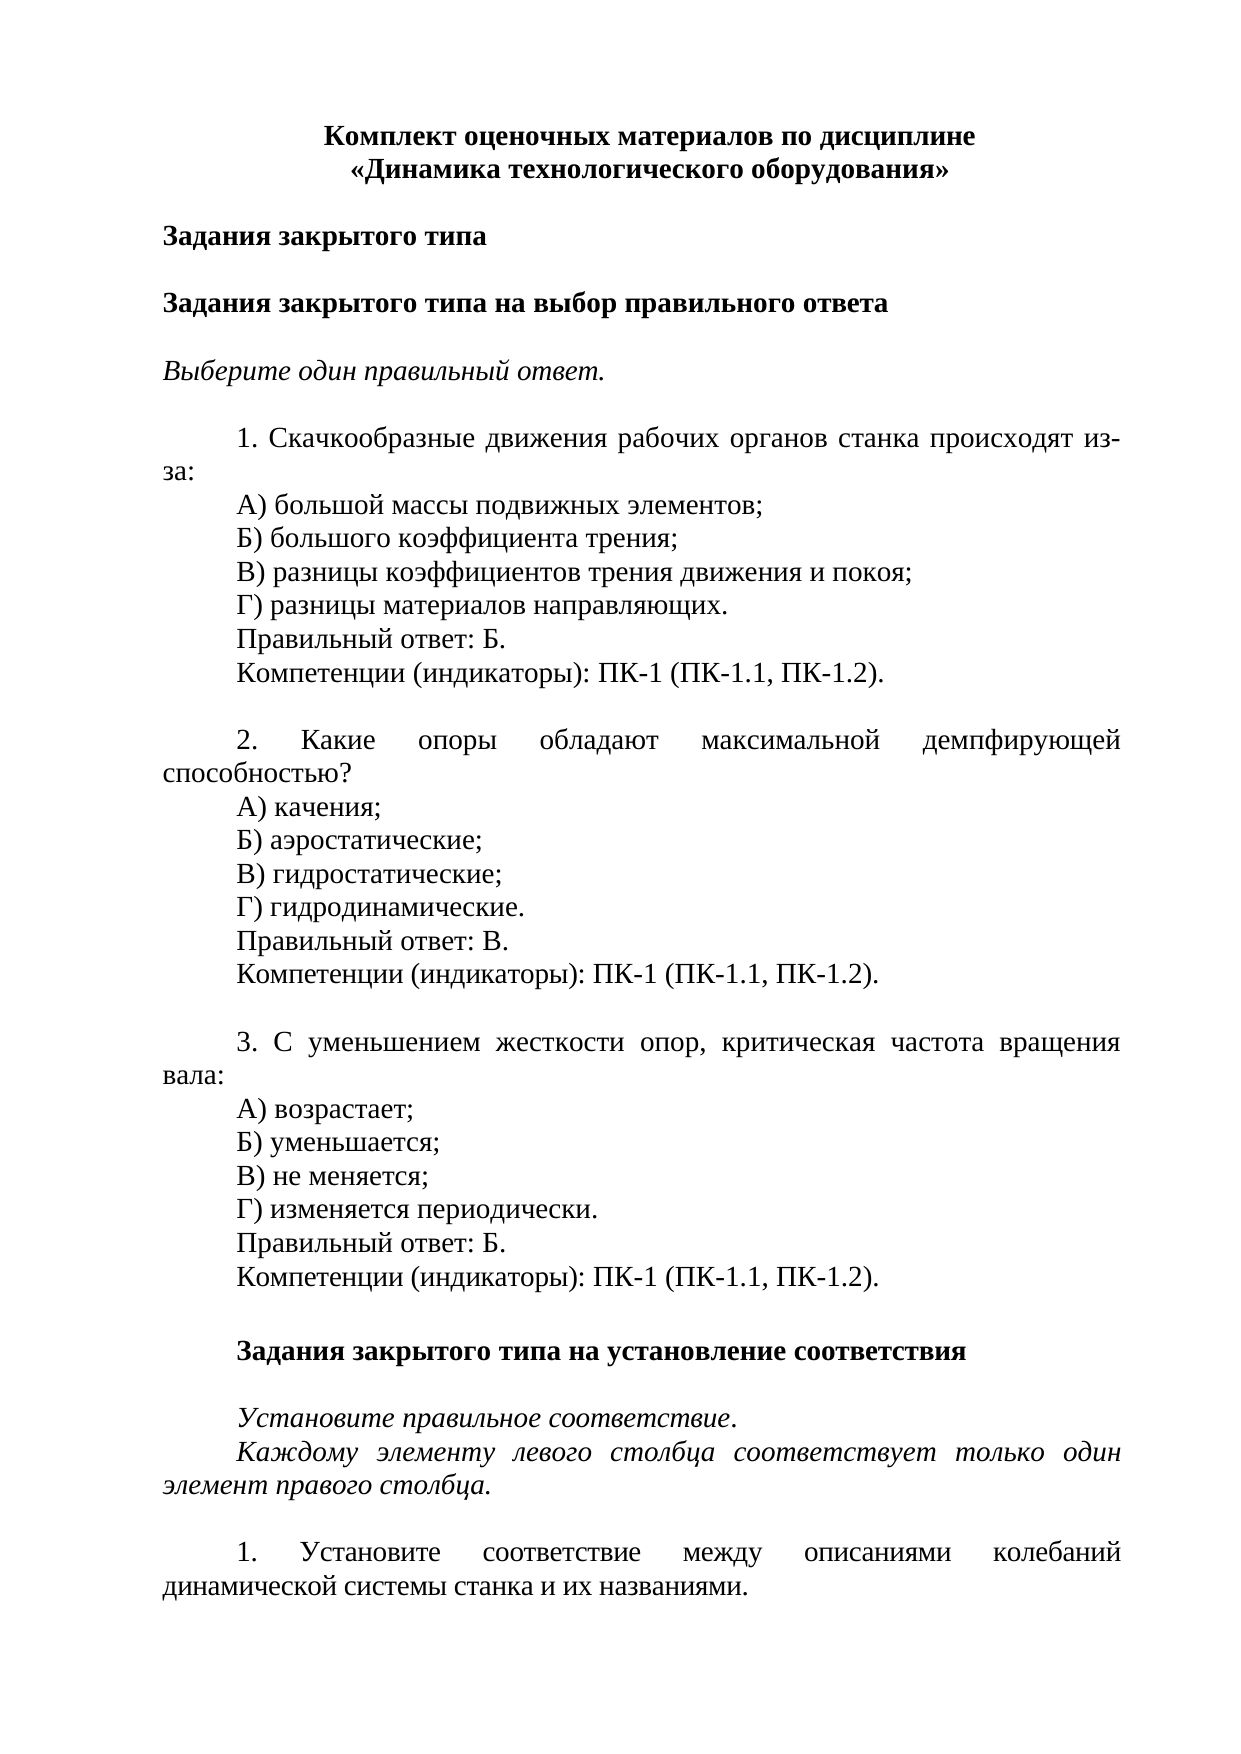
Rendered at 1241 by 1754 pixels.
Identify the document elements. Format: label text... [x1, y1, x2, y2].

text Выберите один правильный ответ. [162, 353, 1151, 386]
text Г) изменяется периодически. [162, 1191, 1122, 1225]
subtitle Задания закрытого типа на выбор правильного ответа [162, 286, 1151, 319]
text 3. С уменьшением жесткости опор, критическая частота вращения вала: [162, 1024, 1122, 1091]
text Задания закрытого типа [162, 218, 1151, 252]
text Правильный ответ: Б. [162, 621, 1122, 654]
text 1. Установите соответствие между описаниями колебаний динамической системы станка и их названиями. [162, 1534, 1122, 1602]
text В) разницы коэффициентов трения движения и покоя; [162, 554, 1122, 587]
text Каждому элементу левого столбца соответствует только один элемент правого столбца. [162, 1434, 1122, 1501]
text 1. Скачкообразные движения рабочих органов станка происходят из-за: [162, 420, 1122, 487]
text Б) аэростатические; [162, 822, 1122, 856]
subtitle Комплект оценочных материалов по дисциплине [197, 118, 1102, 152]
subtitle Задания закрытого типа на установление соответствия [162, 1333, 1122, 1367]
text Г) гидродинамические. [162, 889, 1122, 923]
text 2. Какие опоры обладают максимальной демпфирующей способностью? [162, 722, 1122, 789]
text А) большой массы подвижных элементов; [162, 487, 1122, 520]
text А) качения; [162, 789, 1122, 822]
text Б) большого коэффициента трения; [162, 520, 1122, 554]
text Компетенции (индикаторы): ПК-1 (ПК-1.1, ПК-1.2). [162, 655, 1122, 688]
text Установите правильное соответствие. [162, 1400, 1122, 1434]
text А) возрастает; [162, 1091, 1122, 1124]
text «Динамика технологического оборудования» [197, 152, 1102, 185]
text Г) разницы материалов направляющих. [162, 587, 1122, 621]
text В) не меняется; [162, 1158, 1122, 1191]
text Компетенции (индикаторы): ПК-1 (ПК-1.1, ПК-1.2). [162, 1259, 1122, 1292]
text В) гидростатические; [162, 856, 1122, 889]
text Правильный ответ: Б. [162, 1225, 1122, 1258]
text Б) уменьшается; [162, 1124, 1122, 1158]
text Компетенции (индикаторы): ПК-1 (ПК-1.1, ПК-1.2). [162, 957, 1122, 990]
text Правильный ответ: В. [162, 923, 1122, 957]
